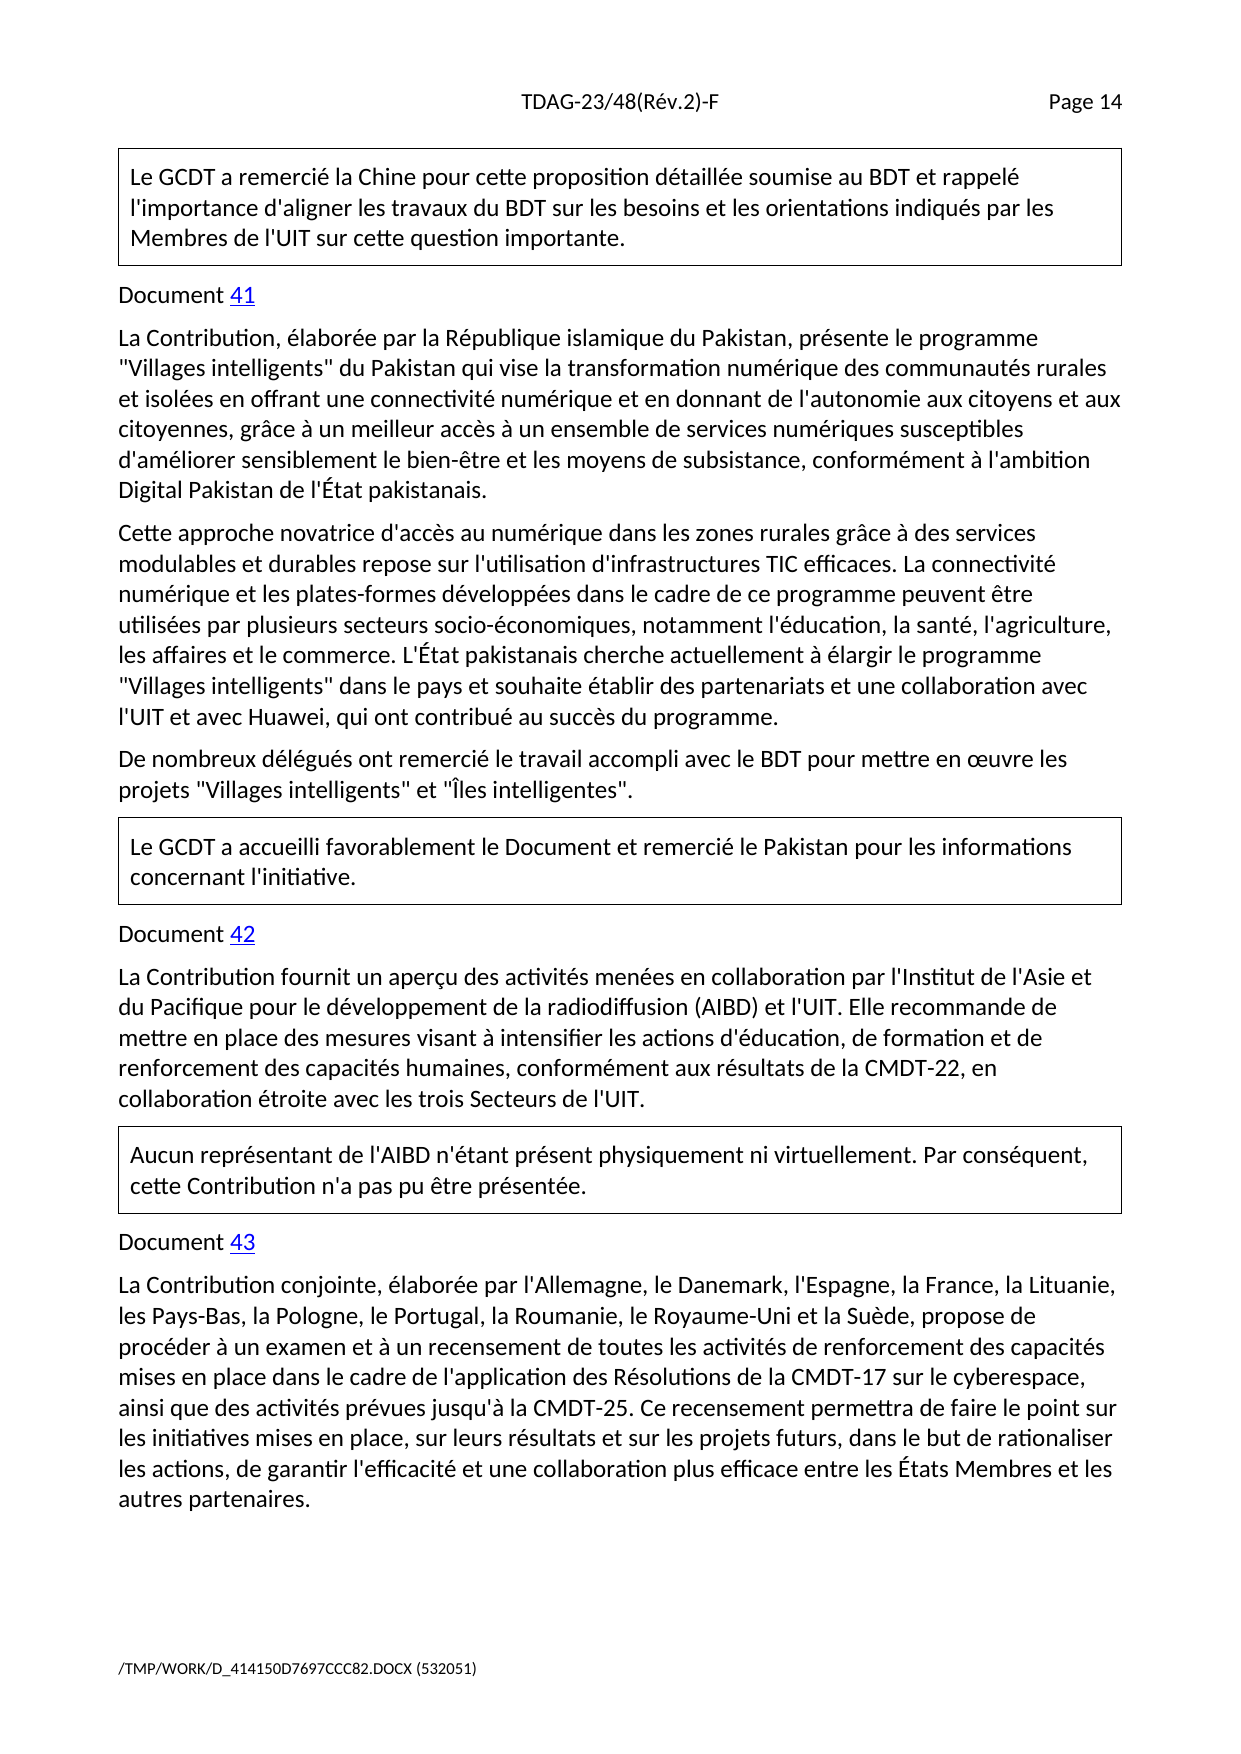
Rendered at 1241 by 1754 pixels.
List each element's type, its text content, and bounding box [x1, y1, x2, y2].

text Document 42 [118, 918, 1122, 948]
text La Contribution conjointe, élaborée par l'Allemagne, le Danemark, l'Espagne, la France, la Lituanie, les Pays-Bas, la Pologne, le Portugal, la Roumanie, le Royaume-Uni et la Suède, propose de procéder à un examen et à un recensement de toutes les activités de renforcement des capacités mises en place dans le cadre de l'application des Résolutions de la CMDT-17 sur le cyberespace, ainsi que des activités prévues jusqu'à la CMDT-25. Ce recensement permettra de faire le point sur les initiatives mises en place, sur leurs résultats et sur les projets futurs, dans le but de rationaliser les actions, de garantir l'efficacité et une collaboration plus efficace entre les États Membres et les autres partenaires. [118, 1269, 1122, 1514]
table_header Le GCDT a remercié la Chine pour cette proposition détaillée soumise au BDT et rappelé l'importance d'aligner les travaux du BDT sur les besoins et les orientations indiqués par les Membres de l'UIT sur cette question importante. [119, 149, 1121, 265]
text La Contribution, élaborée par la République islamique du Pakistan, présente le programme "Villages intelligents" du Pakistan qui vise la transformation numérique des communautés rurales et isolées en offrant une connectivité numérique et en donnant de l'autonomie aux citoyens et aux citoyennes, grâce à un meilleur accès à un ensemble de services numériques susceptibles d'améliorer sensiblement le bien-être et les moyens de subsistance, conformément à l'ambition Digital Pakistan de l'État pakistanais. [118, 322, 1122, 505]
table_header Le GCDT a accueilli favorablement le Document et remercié le Pakistan pour les informations concernant l'initiative. [119, 818, 1121, 904]
text De nombreux délégués ont remercié le travail accompli avec le BDT pour mettre en œuvre les projets "Villages intelligents" et "Îles intelligentes". [118, 744, 1122, 805]
text Document 41 [118, 279, 1122, 309]
text La Contribution fournit un aperçu des activités menées en collaboration par l'Institut de l'Asie et du Pacifique pour le développement de la radiodiffusion (AIBD) et l'UIT. Elle recommande de mettre en place des mesures visant à intensifier les actions d'éducation, de formation et de renforcement des capacités humaines, conformément aux résultats de la CMDT-22, en collaboration étroite avec les trois Secteurs de l'UIT. [118, 961, 1122, 1113]
text Document 43 [118, 1227, 1122, 1257]
text Cette approche novatrice d'accès au numérique dans les zones rurales grâce à des services modulables et durables repose sur l'utilisation d'infrastructures TIC efficaces. La connectivité numérique et les plates-formes développées dans le cadre de ce programme peuvent être utilisées par plusieurs secteurs socio-économiques, notamment l'éducation, la santé, l'agriculture, les affaires et le commerce. L'État pakistanais cherche actuellement à élargir le programme "Villages intelligents" dans le pays et souhaite établir des partenariats et une collaboration avec l'UIT et avec Huawei, qui ont contribué au succès du programme. [118, 517, 1122, 731]
table_header Aucun représentant de l'AIBD n'étant présent physiquement ni virtuellement. Par conséquent, cette Contribution n'a pas pu être présentée. [119, 1127, 1121, 1213]
